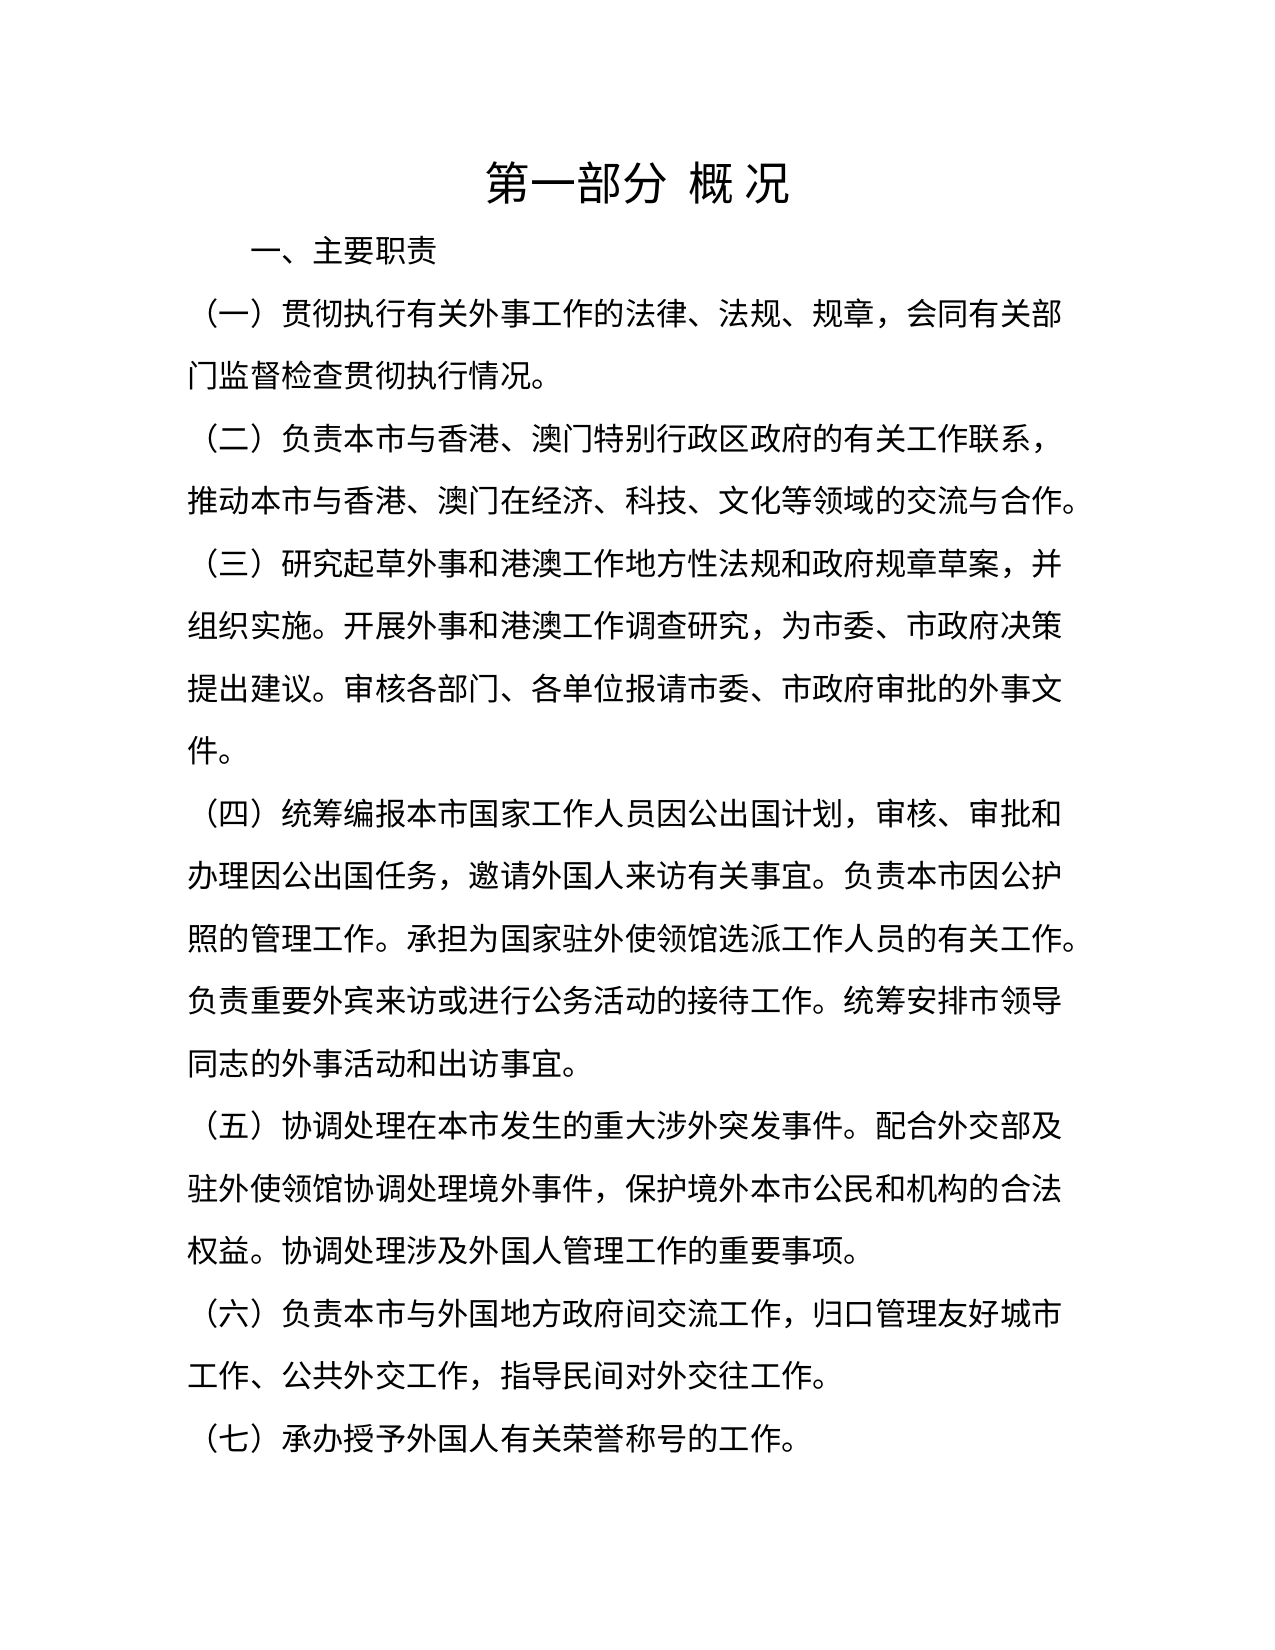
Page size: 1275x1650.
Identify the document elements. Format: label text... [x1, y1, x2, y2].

text 第一部分 概 况 [187, 150, 1087, 212]
text 一、主要职责 [187, 212, 1087, 275]
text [187, 275, 1087, 1462]
